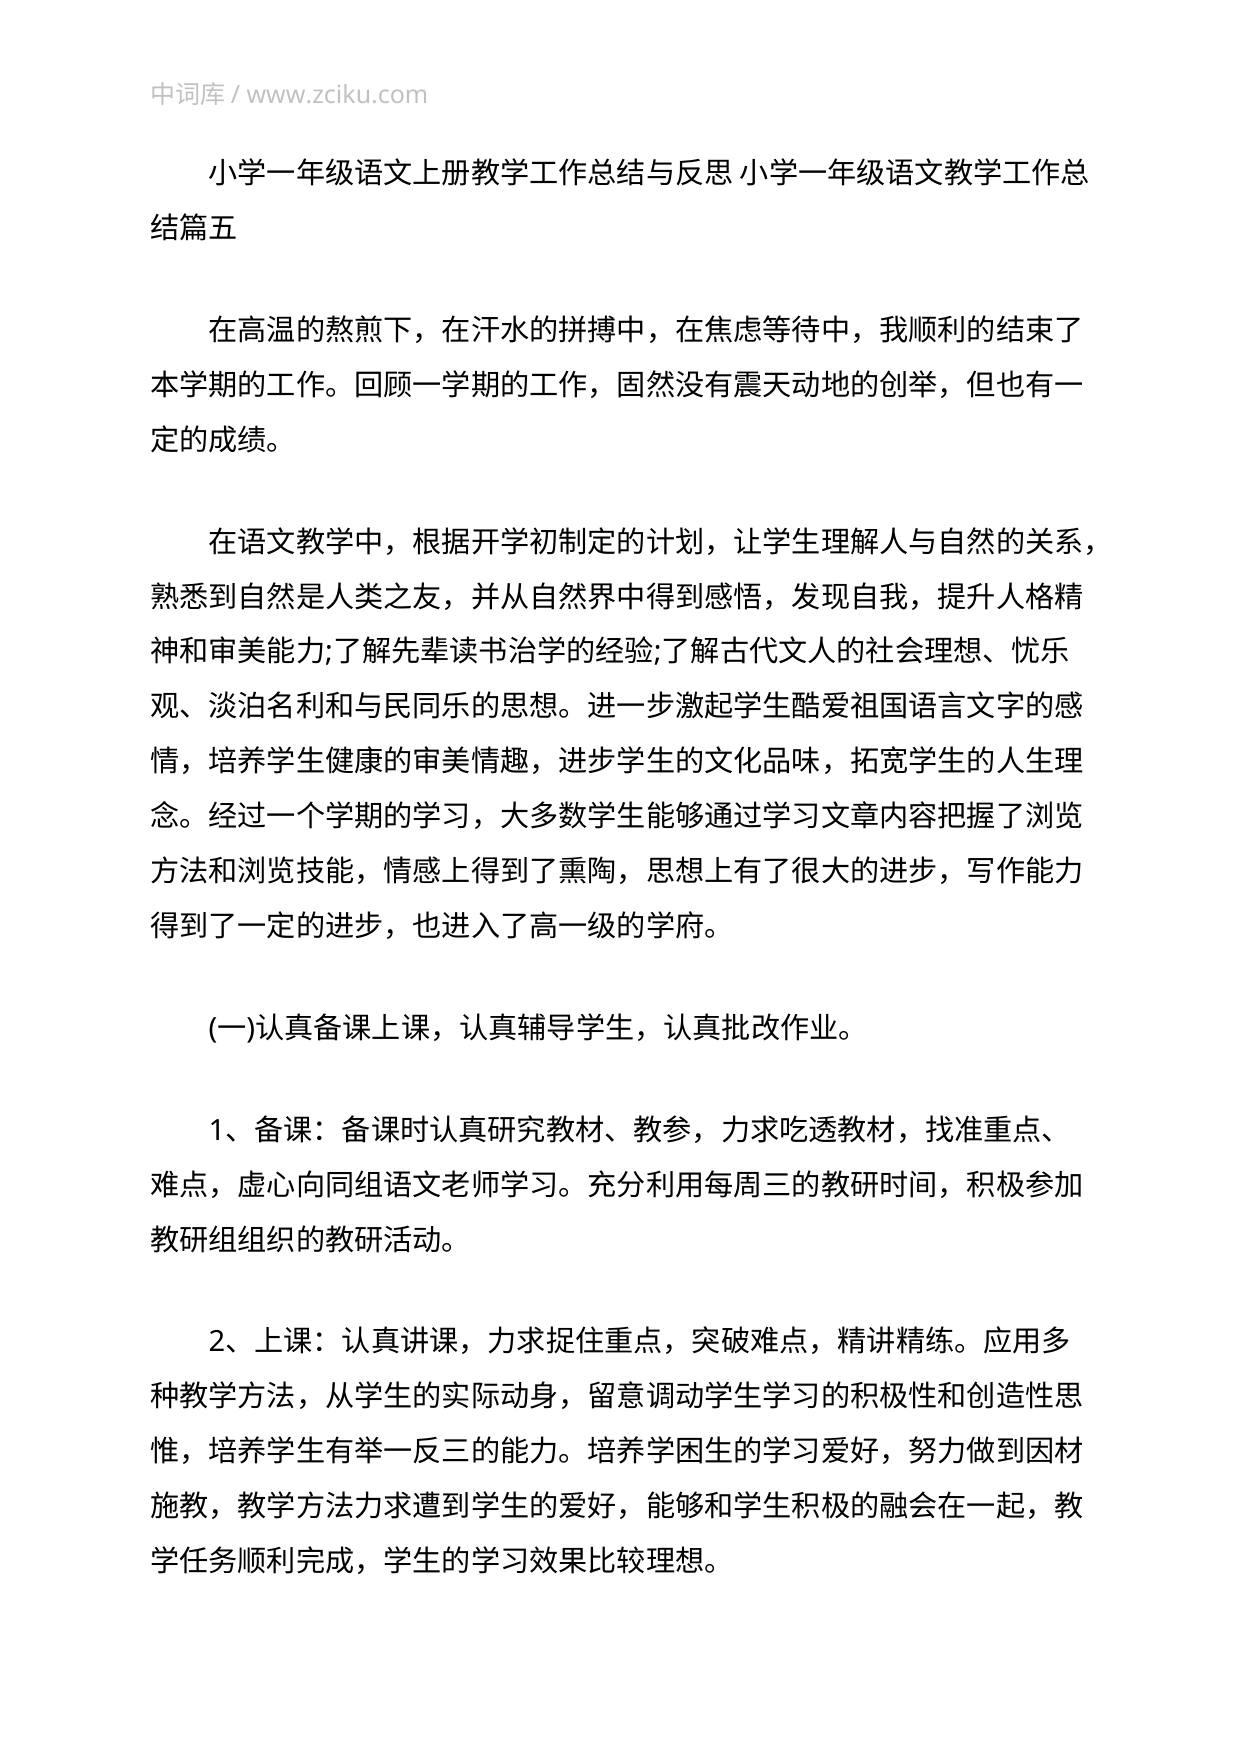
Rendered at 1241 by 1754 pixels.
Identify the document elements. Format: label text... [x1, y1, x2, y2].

text 1、备课：备课时认真研究教材、教参，力求吃透教材，找准重点、难点，虚心向同组语文老师学习。充分利用每周三的教研时间，积极参加教研组组织的教研活动。 [150, 1106, 1090, 1258]
text 2、上课：认真讲课，力求捉住重点，突破难点，精讲精练。应用多种教学方法，从学生的实际动身，留意调动学生学习的积极性和创造性思惟，培养学生有举一反三的能力。培养学困生的学习爱好，努力做到因材施教，教学方法力求遭到学生的爱好，能够和学生积极的融会在一起，教学任务顺利完成，学生的学习效果比较理想。 [150, 1318, 1090, 1580]
text 小学一年级语文上册教学工作总结与反思 小学一年级语文教学工作总结篇五 [150, 150, 1090, 247]
text 在语文教学中，根据开学初制定的计划，让学生理解人与自然的关系，熟悉到自然是人类之友，并从自然界中得到感悟，发现自我，提升人格精神和审美能力;了解先辈读书治学的经验;了解古代文人的社会理想、忧乐观、淡泊名利和与民同乐的思想。进一步激起学生酷爱祖国语言文字的感情，培养学生健康的审美情趣，进步学生的文化品味，拓宽学生的人生理念。经过一个学期的学习，大多数学生能够通过学习文章内容把握了浏览方法和浏览技能，情感上得到了熏陶，思想上有了很大的进步，写作能力得到了一定的进步，也进入了高一级的学府。 [150, 518, 1090, 945]
text 在高温的熬煎下，在汗水的拼搏中，在焦虑等待中，我顺利的结束了本学期的工作。回顾一学期的工作，固然没有震天动地的创举，但也有一定的成绩。 [150, 307, 1090, 459]
text (一)认真备课上课，认真辅导学生，认真批改作业。 [150, 1004, 1090, 1047]
